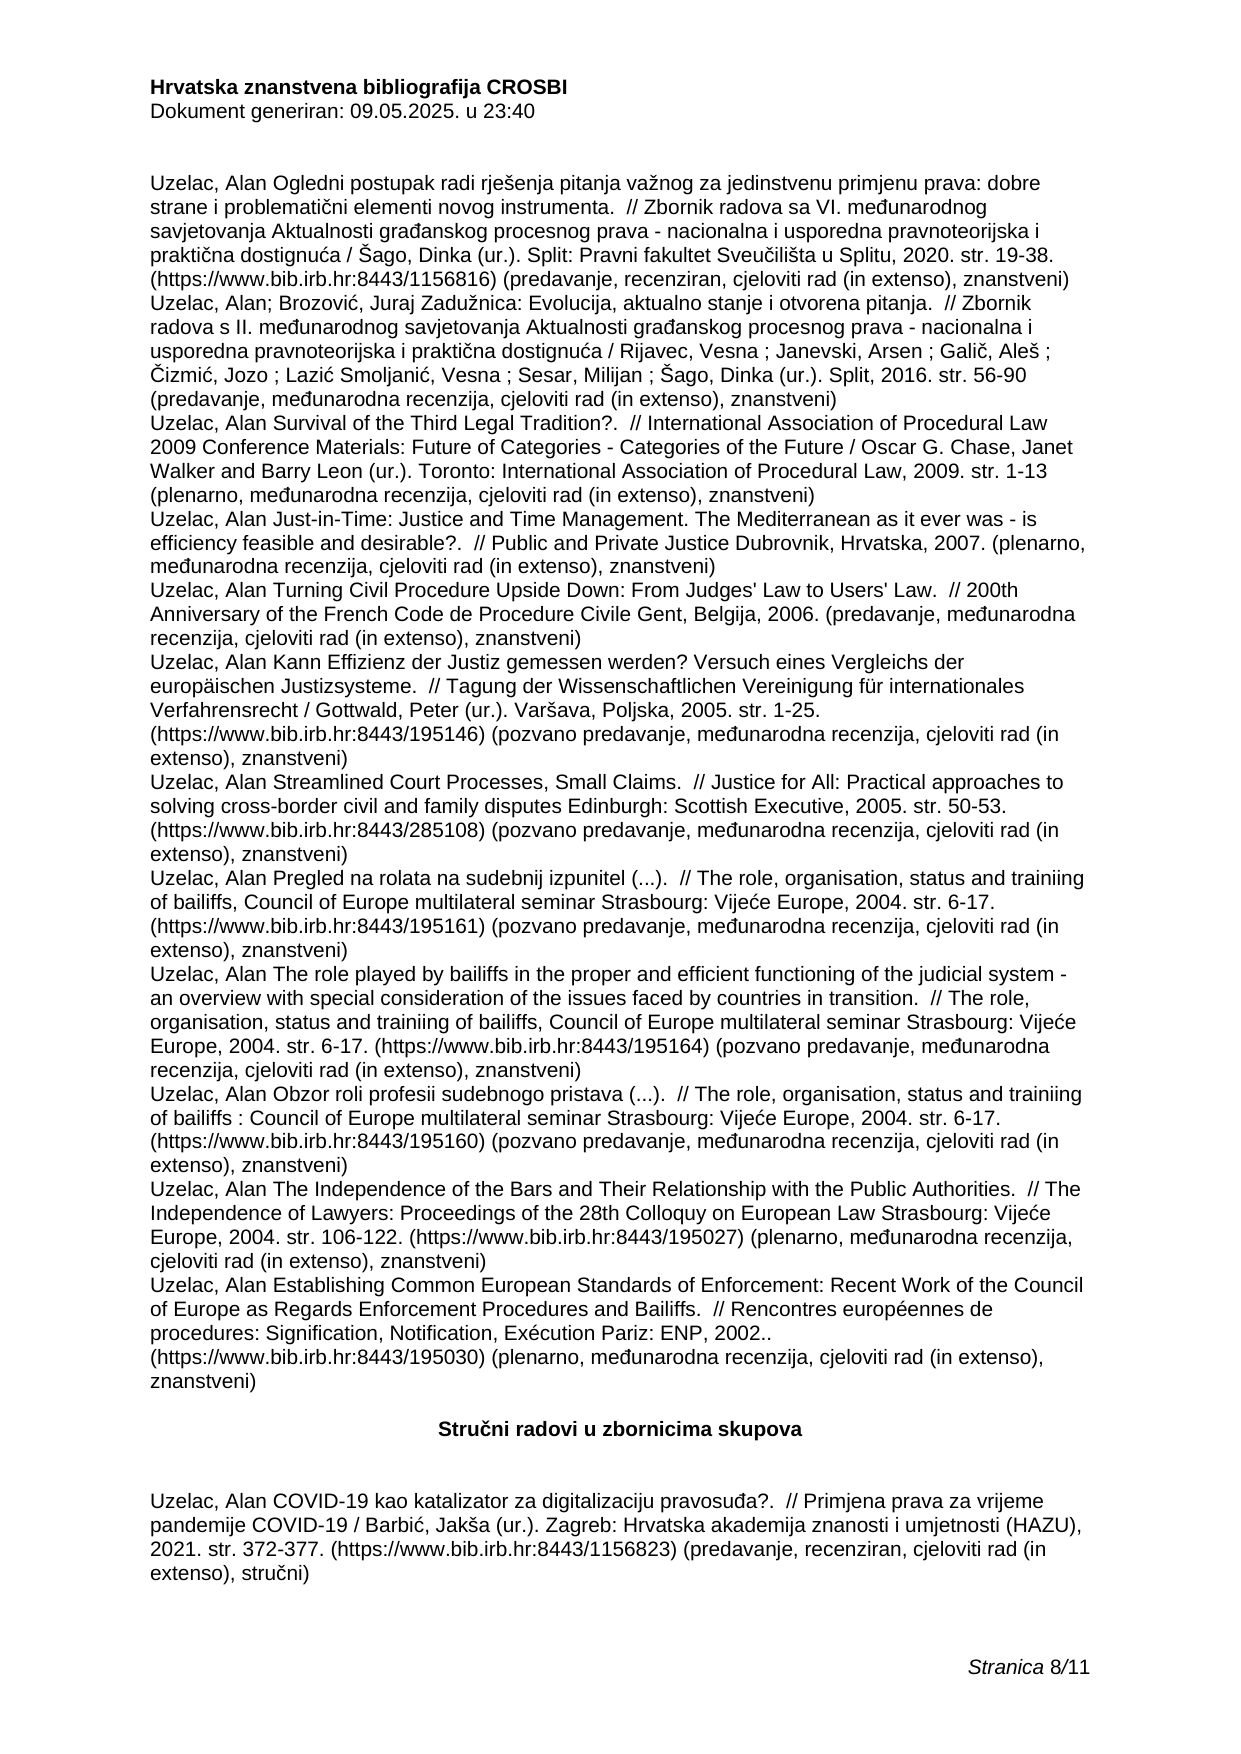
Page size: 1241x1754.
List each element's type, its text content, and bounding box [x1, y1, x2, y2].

text Uzelac, Alan [150, 1489, 1090, 1584]
text Uzelac, Alan [150, 1273, 1090, 1393]
text Uzelac, Alan [150, 171, 1090, 291]
text Uzelac, Alan [150, 770, 1090, 866]
text Uzelac, Alan [150, 506, 1090, 578]
text Uzelac, Alan [150, 411, 1090, 506]
text Uzelac, Alan [150, 1081, 1090, 1177]
text Uzelac, Alan [150, 962, 1090, 1081]
text Uzelac, Alan [150, 578, 1090, 650]
subtitle Stručni radovi u zbornicima skupova [150, 1417, 1090, 1441]
text Uzelac, Alan [150, 650, 1090, 770]
text Uzelac, Alan [150, 1177, 1090, 1273]
text Uzelac, Alan; Brozović, Juraj [150, 291, 1090, 411]
text Uzelac, Alan [150, 866, 1090, 962]
